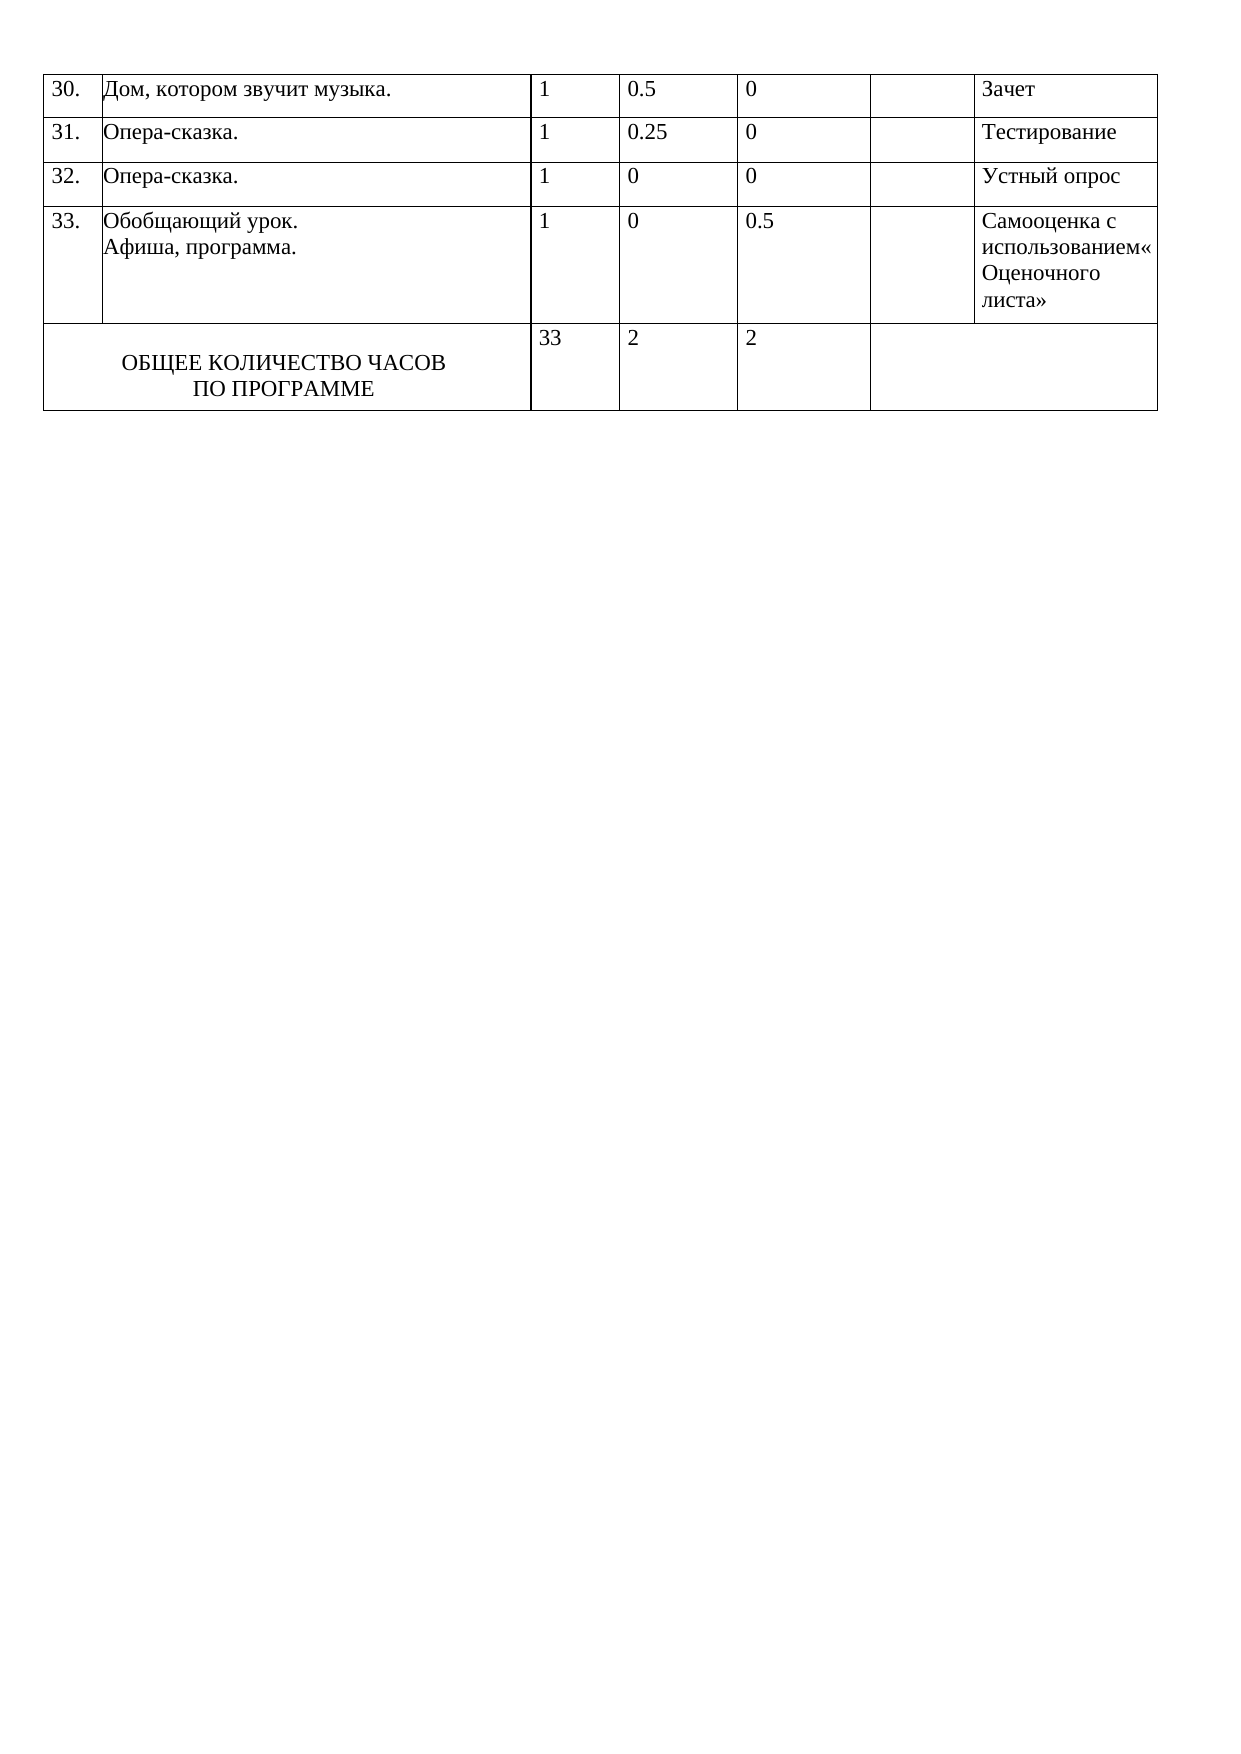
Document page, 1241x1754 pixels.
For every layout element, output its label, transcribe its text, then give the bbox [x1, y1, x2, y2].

table_cell 0 [620, 163, 737, 206]
table_cell 0 [738, 118, 870, 162]
table_cell 32. [44, 163, 102, 206]
table_cell [871, 163, 974, 206]
table_cell Опера-сказка. [103, 118, 530, 162]
table_cell 1 [532, 118, 619, 162]
table_cell 2 [738, 324, 870, 410]
table_cell [871, 207, 974, 323]
table_cell 31. [44, 118, 102, 162]
table_cell 0 [738, 75, 870, 117]
table_cell 1 [532, 207, 619, 323]
table_cell [871, 75, 974, 117]
table_cell Опера-сказка. [103, 163, 530, 206]
table_cell 0 [738, 163, 870, 206]
table_cell 1 [532, 75, 619, 117]
table_cell [871, 324, 1157, 410]
table_cell Обобщающий урок. Афиша, программа. [103, 207, 530, 323]
table_cell Устный опрос [975, 163, 1157, 206]
table_cell 0 [620, 207, 737, 323]
table_cell Самооценка с использованием«Оценочного листа» [975, 207, 1157, 323]
table_cell Зачет [975, 75, 1157, 117]
table_cell 0.5 [738, 207, 870, 323]
table_cell 33 [532, 324, 619, 410]
table_cell 0.25 [620, 118, 737, 162]
table_cell 0.5 [620, 75, 737, 117]
table_cell 1 [532, 163, 619, 206]
table_cell ОБЩЕЕ КОЛИЧЕСТВО ЧАСОВ ПО ПРОГРАММЕ [44, 324, 530, 410]
table_cell 2 [620, 324, 737, 410]
table_cell [871, 118, 974, 162]
table_cell Дом, котором звучит музыка. [103, 75, 530, 117]
table_cell 33. [44, 207, 102, 323]
table_cell 30. [44, 75, 102, 117]
table_cell Тестирование [975, 118, 1157, 162]
